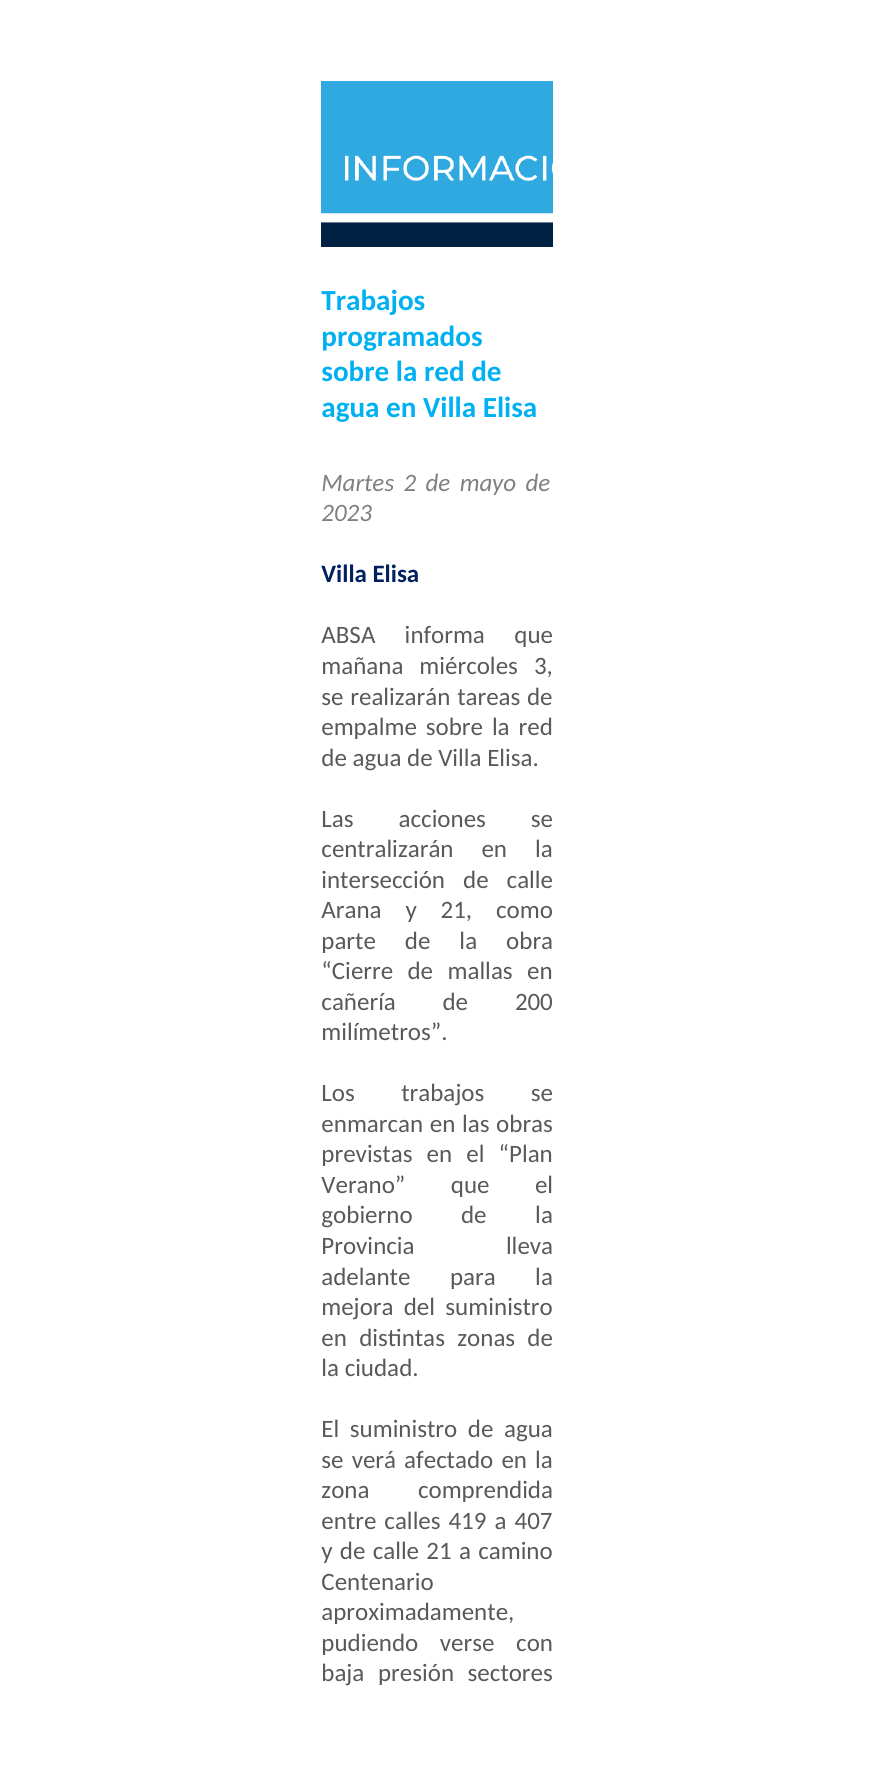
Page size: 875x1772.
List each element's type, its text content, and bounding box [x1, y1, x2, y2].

picture [321, 81, 553, 247]
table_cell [321, 431, 553, 1694]
table_header Trabajos programados sobre la red de agua en Villa Elisa [321, 247, 553, 431]
